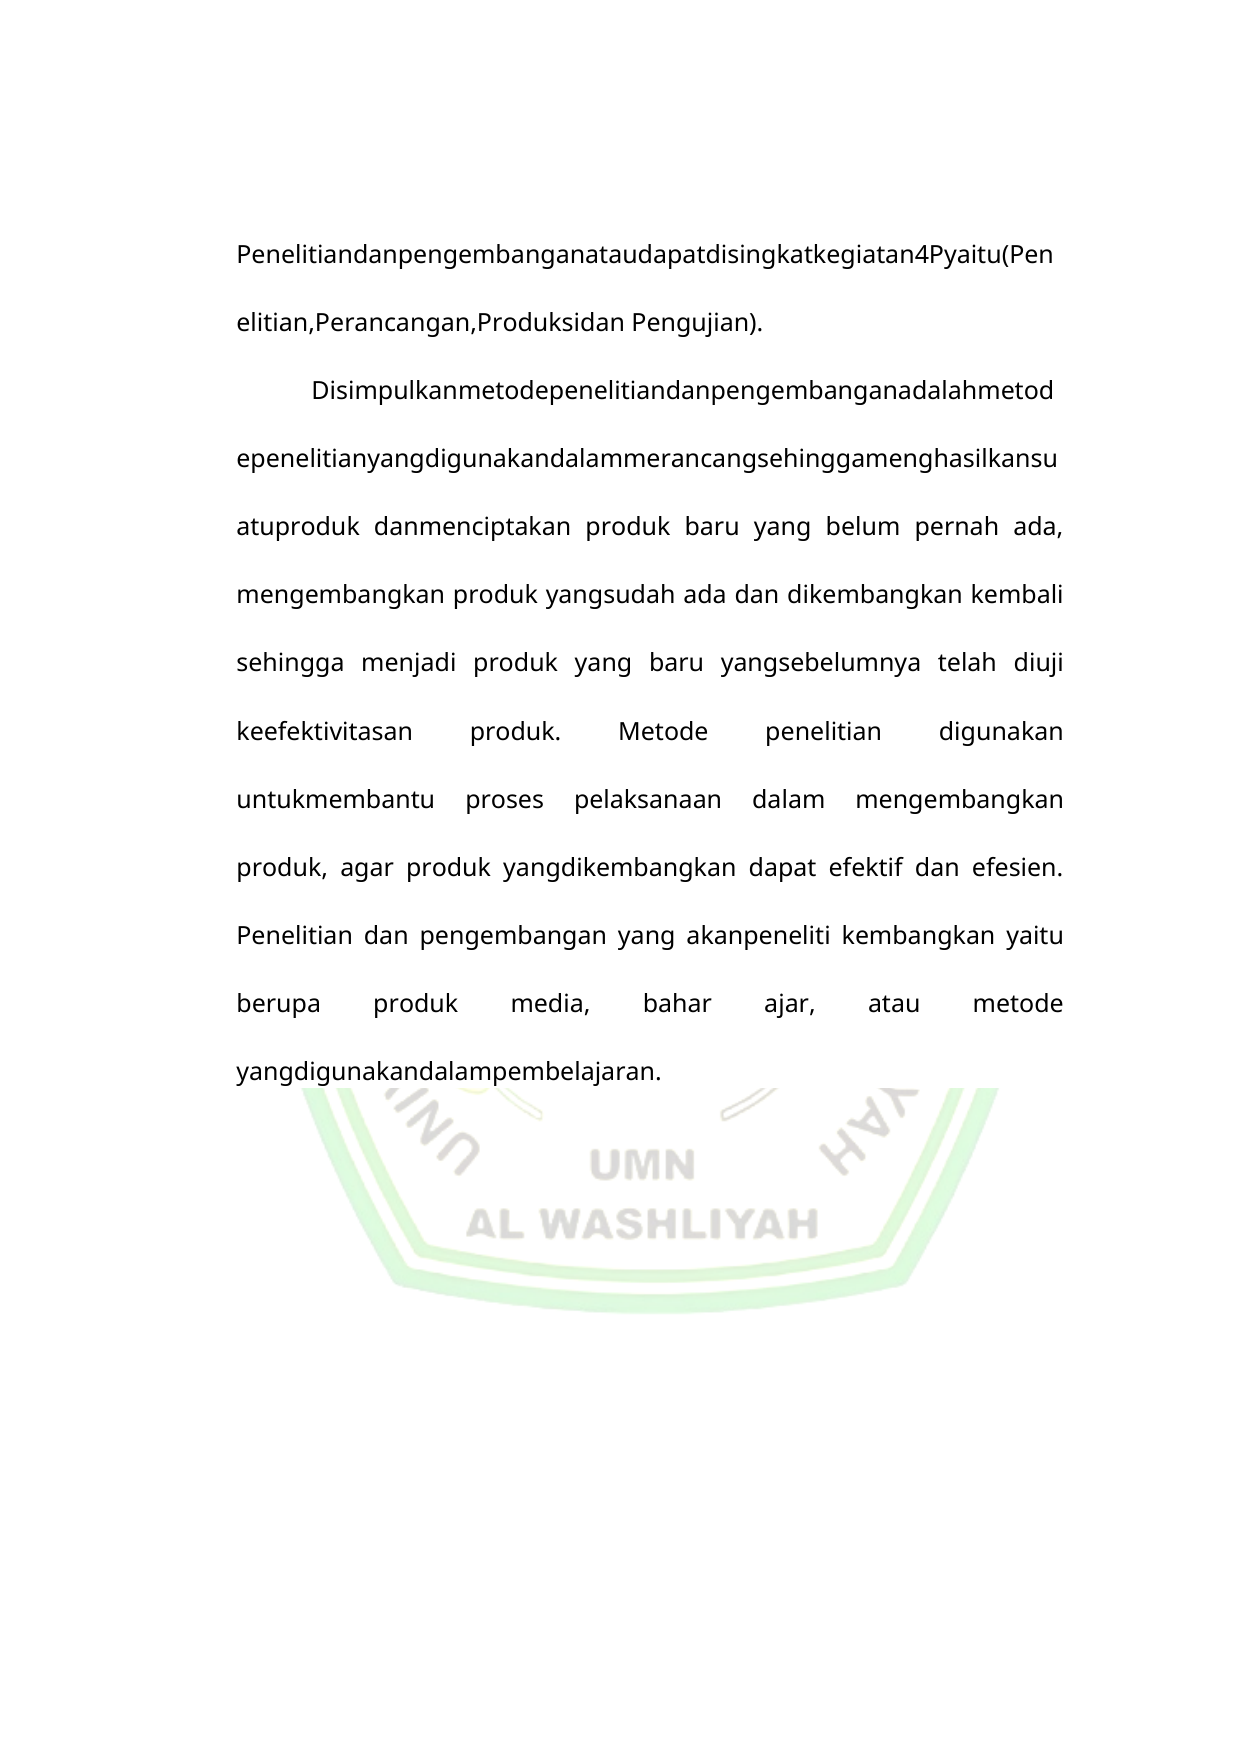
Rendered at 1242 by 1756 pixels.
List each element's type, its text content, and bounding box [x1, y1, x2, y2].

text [236, 236, 1064, 338]
text Disimpulkanmetodepenelitiandanpengembanganadalahmetodepenelitianyangdigunakandalammerancangsehinggamenghasilkansuatuproduk danmenciptakan produk baru yang belum pernah ada, mengembangkan produk yangsudah ada dan dikembangkan kembali sehingga menjadi produk yang baru yangsebelumnya telah diuji keefektivitasan produk. Metode penelitian digunakan untukmembantu proses pelaksanaan dalam mengembangkan produk, agar produk yangdikembangkan dapat efektif dan efesien. Penelitian dan pengembangan yang akanpeneliti kembangkan yaitu berupa produk media, bahar ajar, atau metode yangdigunakandalampembelajaran. [236, 372, 1064, 1088]
